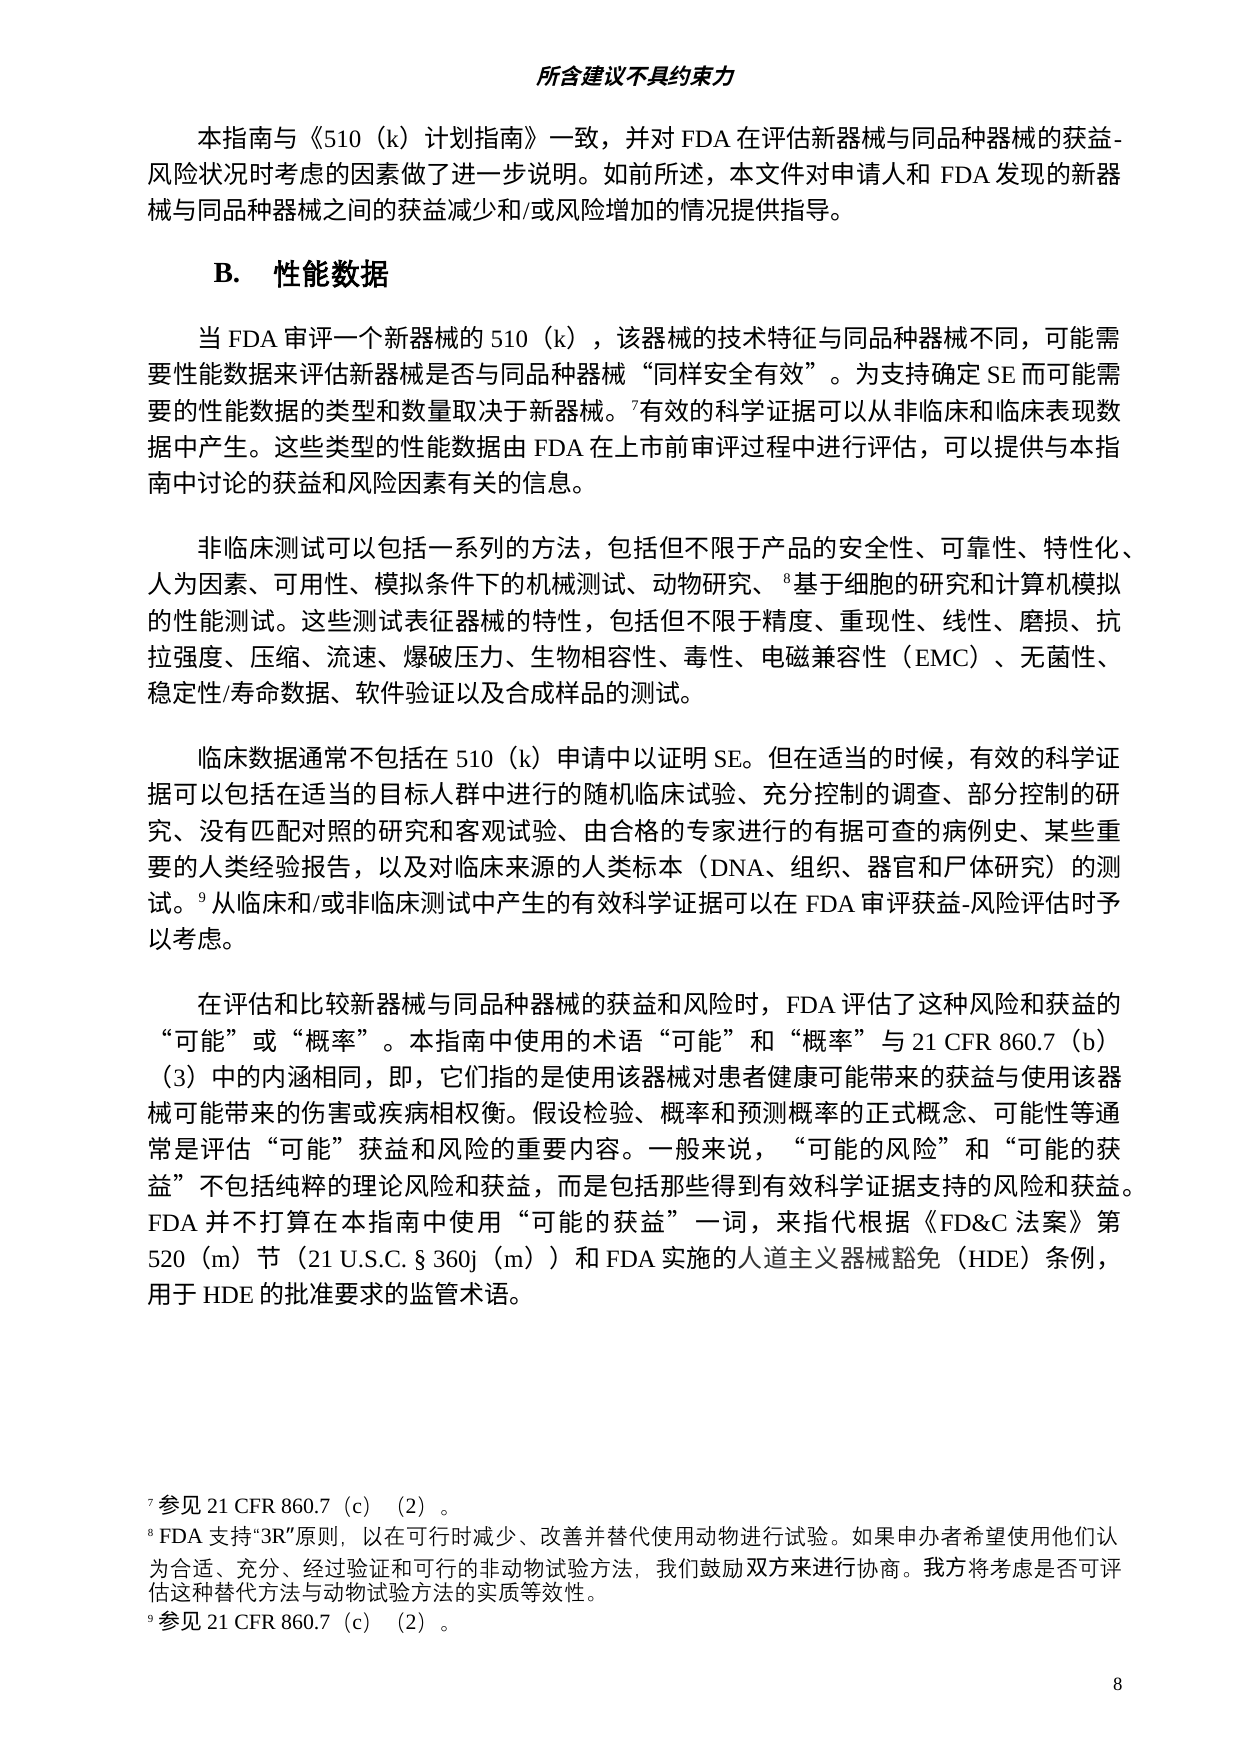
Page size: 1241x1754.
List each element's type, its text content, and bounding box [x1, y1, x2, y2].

text 临床数据通常不包括在510（k）申请中以证明SE。但在适当的时候，有效的科学证据可以包括在适当的目标人群中进行的随机临床试验、充分控制的调查、部分控制的研究、没有匹配对照的研究和客观试验、由合格的专家进行的有据可查的病例史、某些重要的人类经验报告，以及对临床来源的人类标本（DNA、组织、器官和尸体研究）的测试。 从临床和/或非临床测试中产生的有效科学证据可以在FDA审评获益-风险评估时予以考虑。 [148, 738, 1122, 956]
text 非临床测试可以包括一系列的方法，包括但不限于产品的安全性、可靠性、特性化、人为因素、可用性、模拟条件下的机械测试、动物研究、 基于细胞的研究和计算机模拟的性能测试。这些测试表征器械的特性，包括但不限于精度、重现性、线性、磨损、抗拉强度、压缩、流速、爆破压力、生物相容性、毒性、电磁兼容性（EMC）、无菌性、稳定性/寿命数据、软件验证以及合成样品的测试。 [148, 528, 1122, 710]
text 当FDA审评一个新器械的510（k），该器械的技术特征与同品种器械不同，可能需要性能数据来评估新器械是否与同品种器械“同样安全有效”。为支持确定SE而可能需要的性能数据的类型和数量取决于新器械。有效的科学证据可以从非临床和临床表现数据中产生。这些类型的性能数据由FDA在上市前审评过程中进行评估，可以提供与本指南中讨论的获益和风险因素有关的信息。 [148, 318, 1122, 500]
text 本指南与《510（k）计划指南》一致，并对FDA在评估新器械与同品种器械的获益-风险状况时考虑的因素做了进一步说明。如前所述，本文件对申请人和FDA发现的新器械与同品种器械之间的获益减少和/或风险增加的情况提供指导。 [148, 118, 1122, 227]
text 在评估和比较新器械与同品种器械的获益和风险时，FDA评估了这种风险和获益的“可能”或“概率”。本指南中使用的术语“可能”和“概率”与21 CFR 860.7（b）（3）中的内涵相同，即，它们指的是使用该器械对患者健康可能带来的获益与使用该器械可能带来的伤害或疾病相权衡。假设检验、概率和预测概率的正式概念、可能性等通常是评估“可能”获益和风险的重要内容。一般来说，“可能的风险”和“可能的获益”不包括纯粹的理论风险和获益，而是包括那些得到有效科学证据支持的风险和获益。FDA并不打算在本指南中使用“可能的获益”一词，来指代根据《FD&C法案》第520（m）节（21 U.S.C. § 360j（m））和FDA实施的人道主义器械豁免（HDE）条例，用于HDE的批准要求的监管术语。 [148, 985, 1122, 1311]
subtitle B. 性能数据 [213, 256, 1122, 290]
